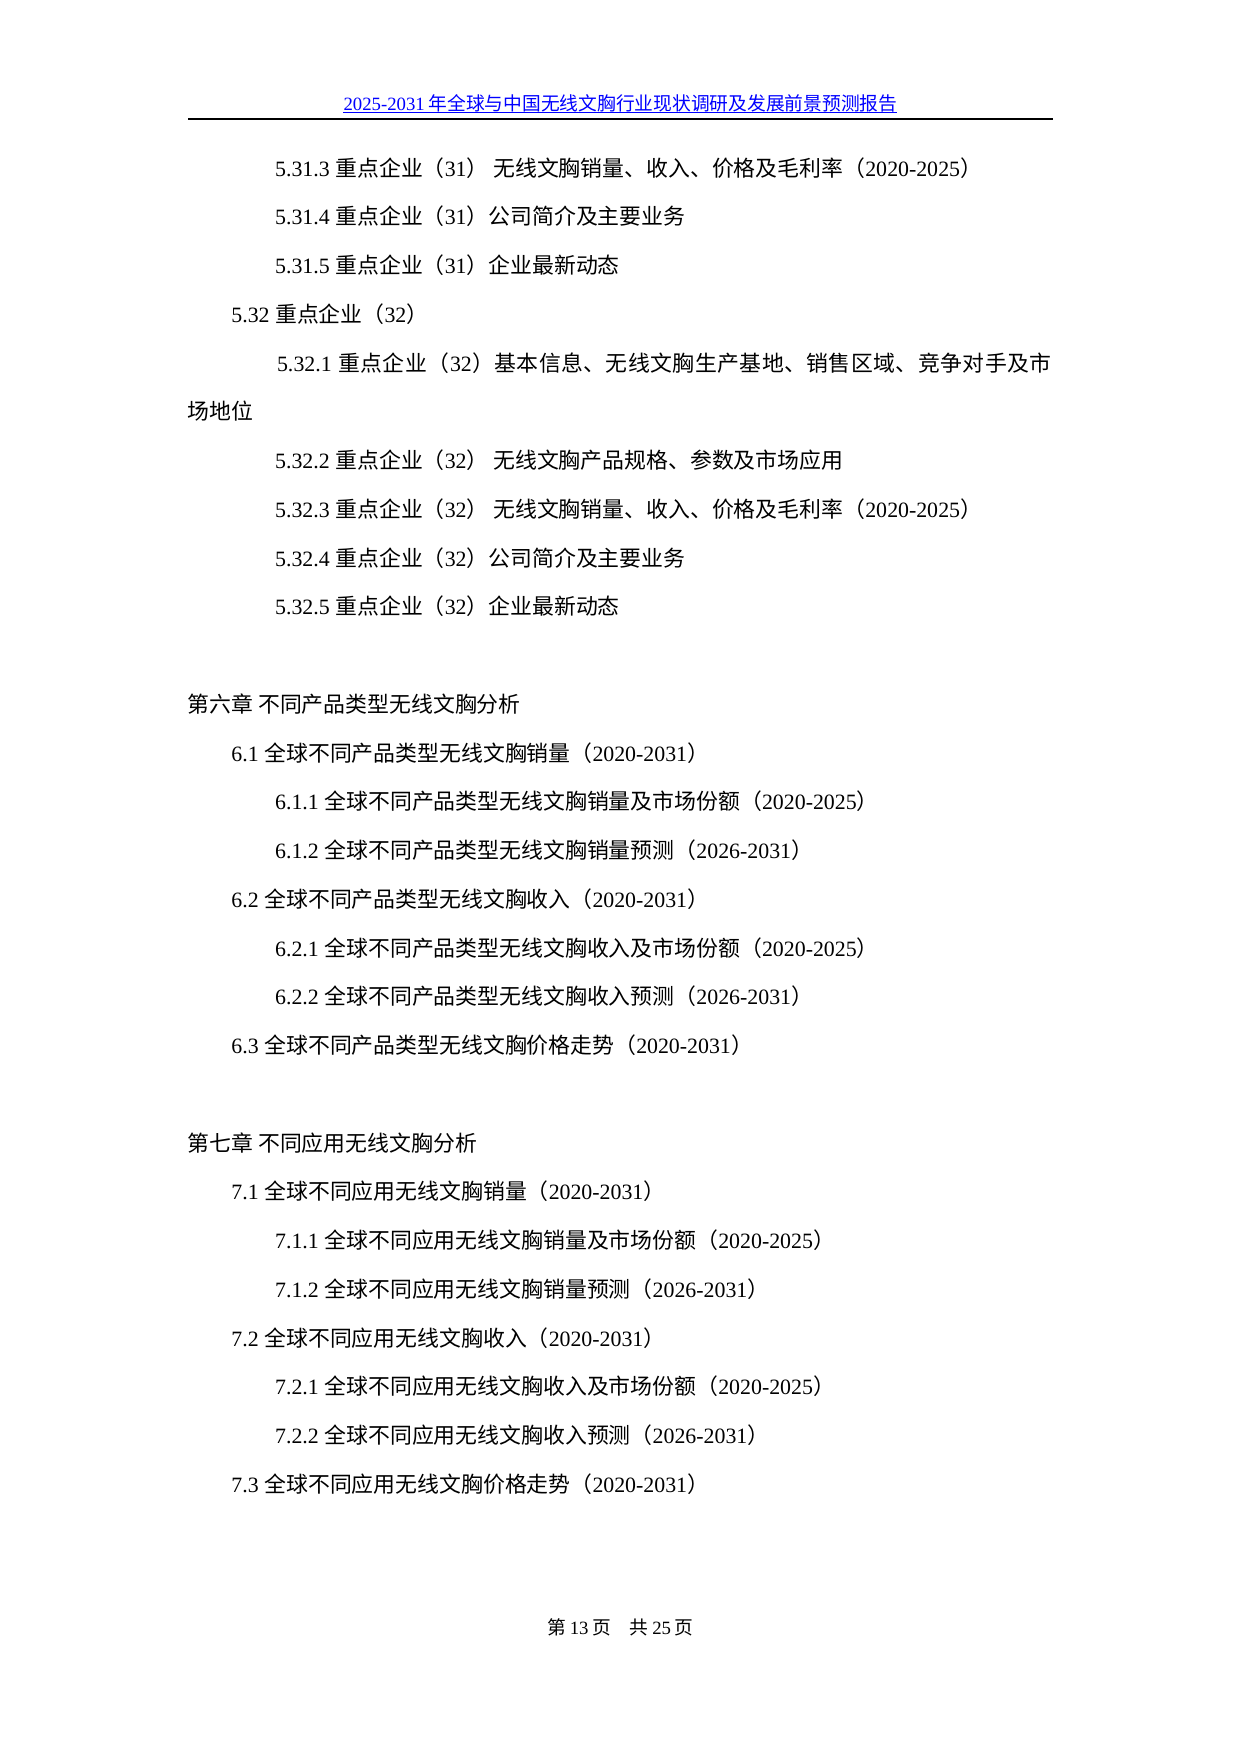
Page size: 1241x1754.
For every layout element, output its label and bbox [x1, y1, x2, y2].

text [187, 150, 1053, 1499]
